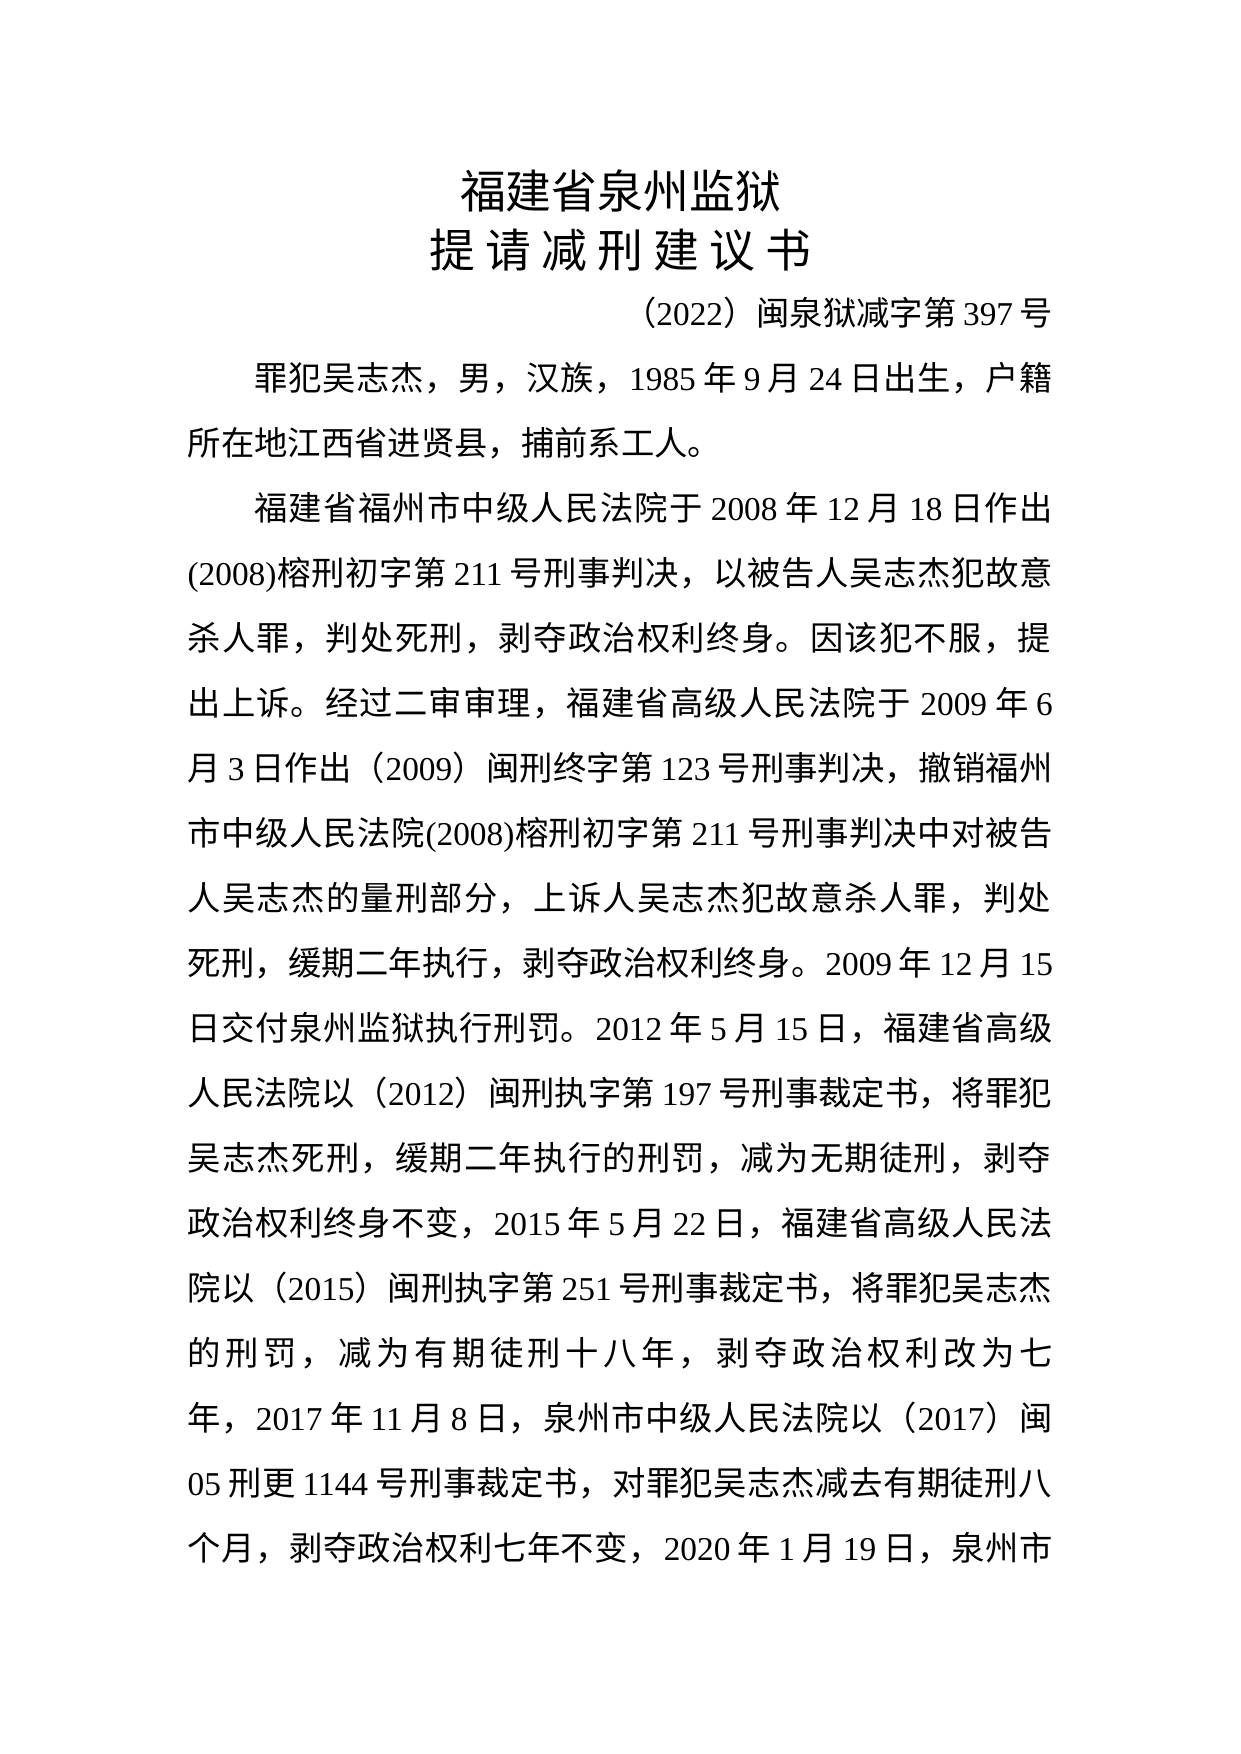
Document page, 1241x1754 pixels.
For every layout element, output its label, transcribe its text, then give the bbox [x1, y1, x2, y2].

text 福建省泉州监狱 [187, 162, 1053, 220]
text （2022）闽泉狱减字第397号 [187, 279, 1053, 344]
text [187, 474, 1053, 1579]
text 罪犯吴志杰，男，汉族，1985年9月24日出生，户籍所在地江西省进贤县，捕前系工人。 [187, 344, 1053, 474]
text 提 请 减 刑 建 议 书 [187, 220, 1053, 279]
